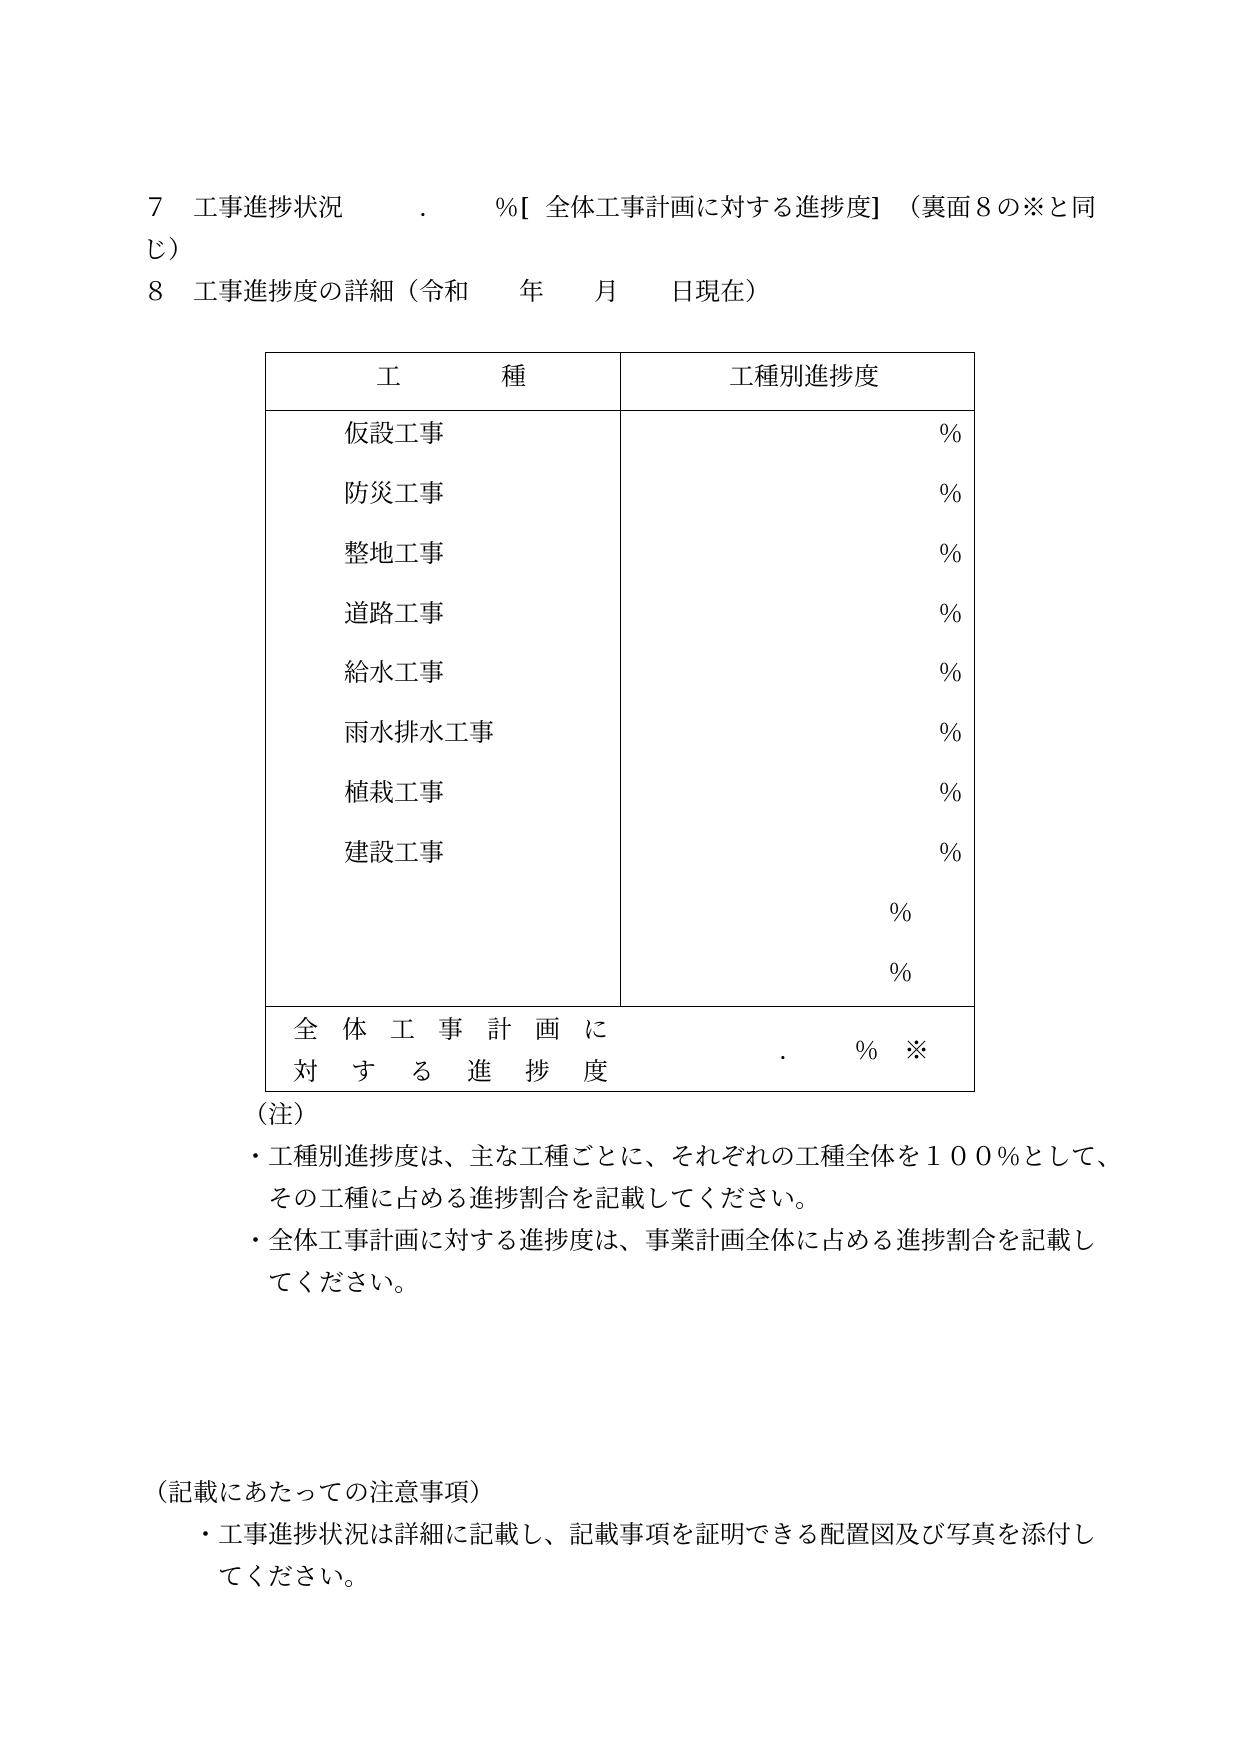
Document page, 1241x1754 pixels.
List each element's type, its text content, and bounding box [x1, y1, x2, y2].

table_cell 全体工事計画に 対する進捗度 [266, 1007, 620, 1091]
text ・工事進捗状況は詳細に記載し、記載事項を証明できる配置図及び写真を添付してください。 [168, 1512, 1097, 1596]
table_cell 仮設工事 防災工事 整地工事 道路工事 給水工事 雨水排水工事 植栽工事 建設工事 [266, 411, 620, 1006]
text ・全体工事計画に対する進捗度は、事業計画全体に占める進捗割合を記載してください。 [219, 1218, 1097, 1302]
text ７ 工事進捗状況 ． ％[全体工事計画に対する進捗度]（裏面８の※と同じ） [143, 184, 1097, 268]
table_cell ％ ％ ％ ％ ％ ％ ％ ％ ％ ％ [621, 411, 974, 1006]
text （記載にあたっての注意事項） [143, 1470, 1097, 1512]
table_cell ． ％ ※ [620, 1007, 974, 1091]
text ８ 工事進捗度の詳細（令和 年 月 日現在） [143, 268, 1097, 310]
table_header 工種別進捗度 [621, 353, 974, 409]
table_header 工 種 [266, 353, 620, 409]
text ・工種別進捗度は、主な工種ごとに、それぞれの工種全体を１００％として、その工種に占める進捗割合を記載してください。 [219, 1134, 1097, 1218]
text （注） [143, 1092, 1097, 1134]
